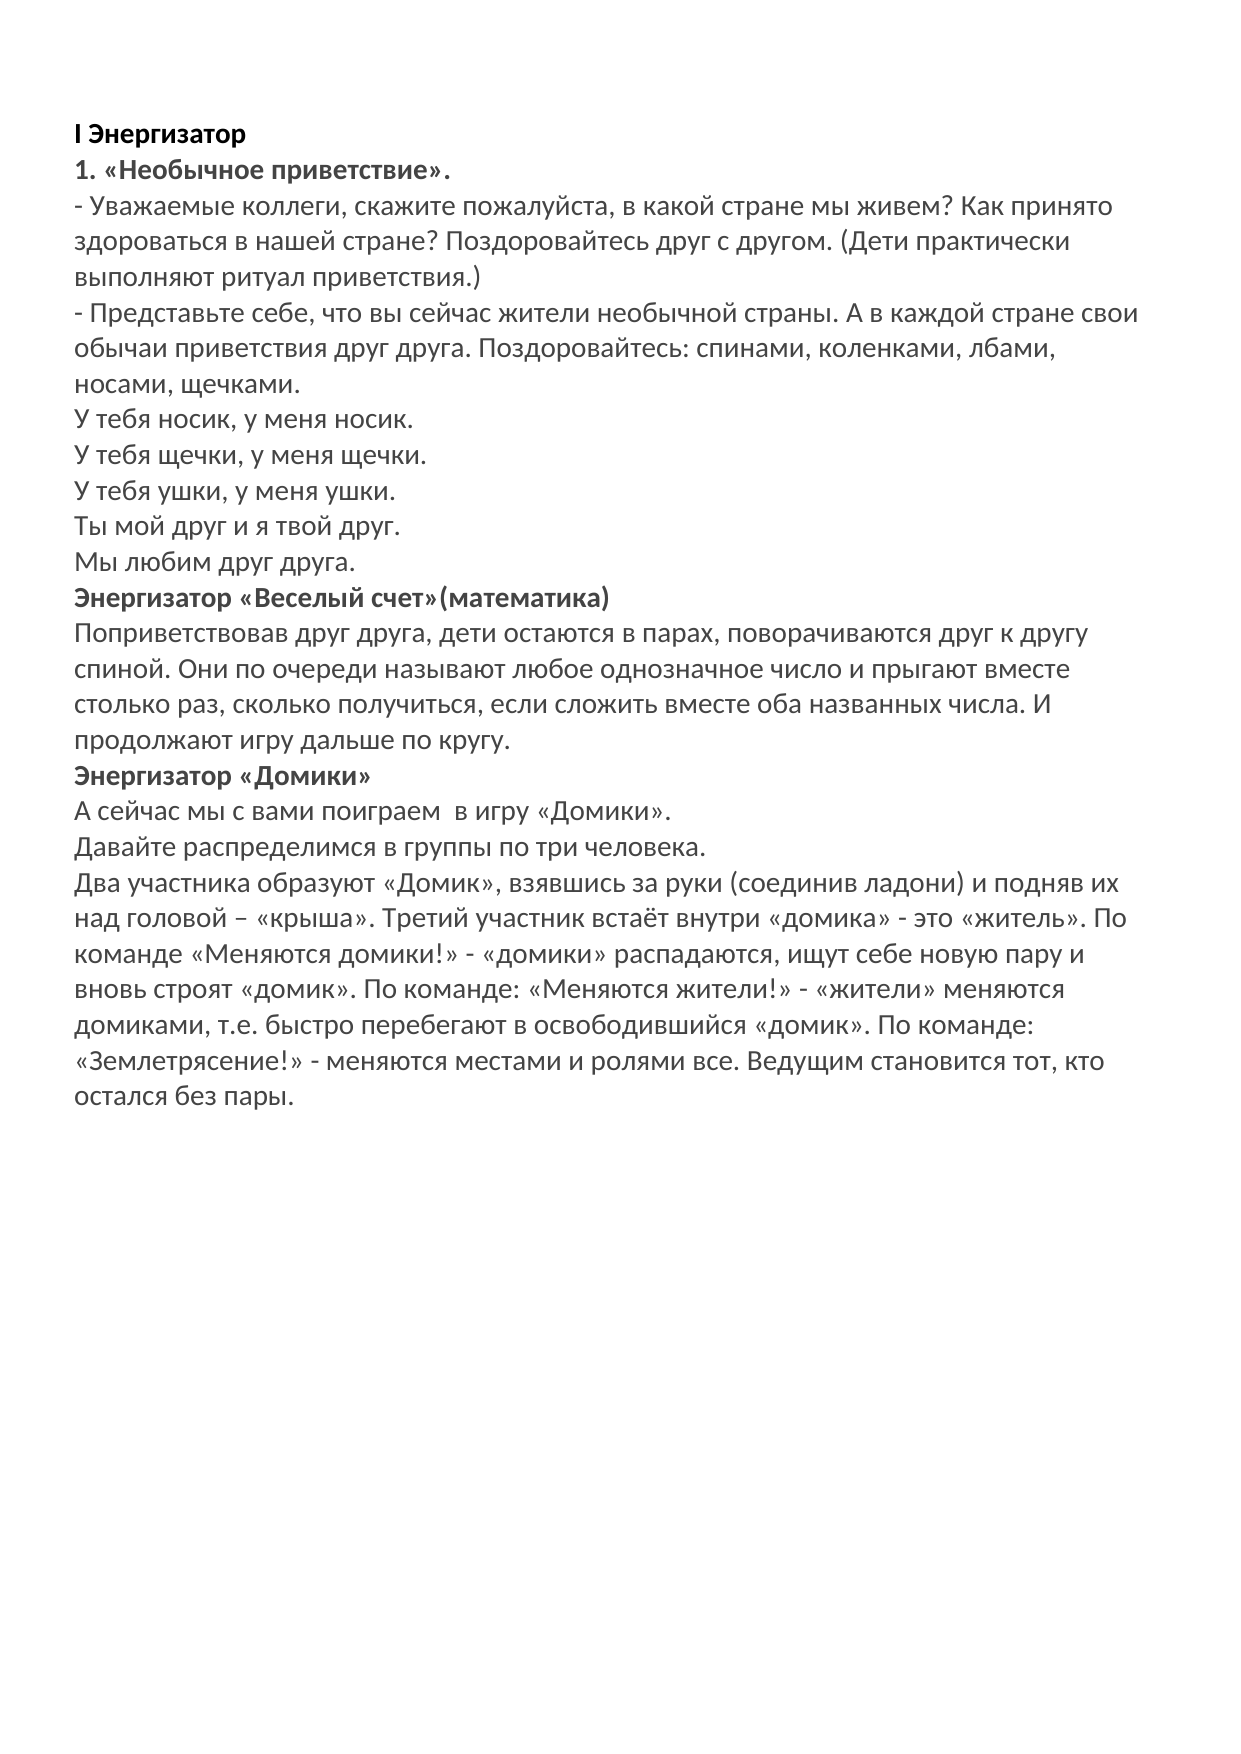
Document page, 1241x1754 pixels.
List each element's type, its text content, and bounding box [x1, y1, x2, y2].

text Давайте распределимся в группы по три человека. [74, 828, 1152, 864]
text У тебя ушки, у меня ушки. [74, 472, 1152, 507]
text Ты мой друг и я твой друг. [74, 507, 1152, 543]
text Поприветствовав друг друга, дети остаются в парах, поворачиваются друг к другу спиной. Они по очереди называют любое однозначное число и прыгают вместе столько раз, сколько получиться, если сложить вместе оба названных числа. И продолжают игру дальше по кругу. [74, 614, 1152, 757]
text 1. «Необычное приветствие». [74, 151, 1152, 187]
text У тебя щечки, у меня щечки. [74, 436, 1152, 472]
text Мы любим друг друга. [74, 543, 1152, 579]
text Два участника образуют «Домик», взявшись за руки (соединив ладони) и подняв их над головой – «крыша». Третий участник встаёт внутри «домика» - это «житель». По команде «Меняются домики!» - «домики» распадаются, ищут себе новую пару и вновь строят «домик». По команде: «Меняются жители!» - «жители» меняются домиками, т.е. быстро перебегают в освободившийся «домик». По команде: «Землетрясение!» - меняются местами и ролями все. Ведущим становится тот, кто остался без пары. [74, 864, 1152, 1113]
text У тебя носик, у меня носик. [74, 401, 1152, 436]
text Энергизатор «Домики» [74, 757, 1152, 792]
text А сейчас мы с вами поиграем в игру «Домики». [74, 792, 1152, 828]
text Энергизатор «Веселый счет»(математика) [74, 579, 1152, 614]
text - Представьте себе, что вы сейчас жители необычной страны. А в каждой стране свои обычаи приветствия друг друга. Поздоровайтесь: спинами, коленками, лбами, носами, щечками. [74, 294, 1152, 401]
text - Уважаемые коллеги, скажите пожалуйста, в какой стране мы живем? Как принято здороваться в нашей стране? Поздоровайтесь друг с другом. (Дети практически выполняют ритуал приветствия.) [74, 187, 1152, 294]
text I Энергизатор [74, 116, 1152, 151]
